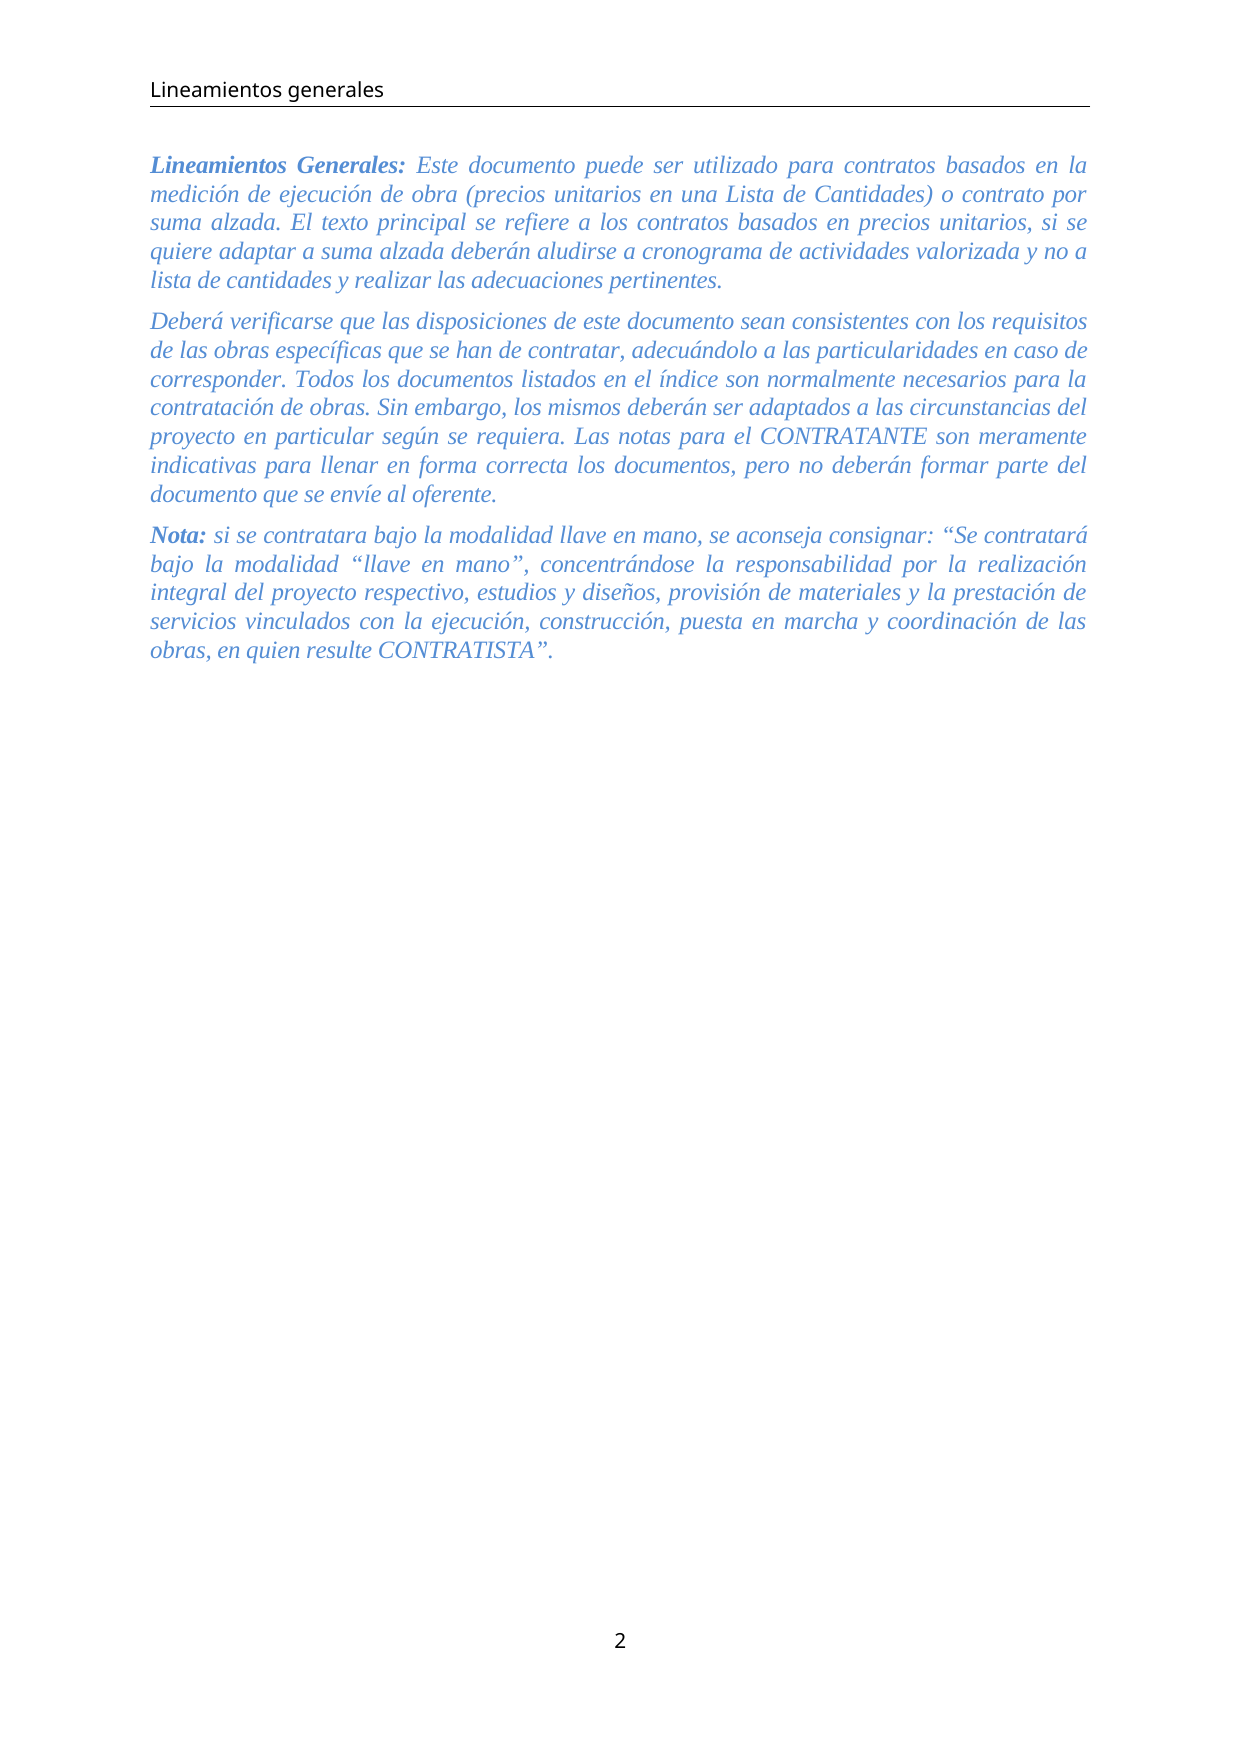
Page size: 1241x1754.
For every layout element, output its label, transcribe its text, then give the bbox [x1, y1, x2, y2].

text Nota: si se contratara bajo la modalidad llave en mano, se aconseja consignar: “Se contratará bajo la modalidad “llave en mano”, concentrándose la responsabilidad por la realización integral del proyecto respectivo, estudios y diseños, provisión de materiales y la prestación de servicios vinculados con la ejecución, construcción, puesta en marcha y coordinación de las obras, en quien resulte CONTRATISTA”. [150, 520, 1090, 664]
text Deberá verificarse que las disposiciones de este documento sean consistentes con los requisitos de las obras específicas que se han de contratar, adecuándolo a las particularidades en caso de corresponder. Todos los documentos listados en el índice son normalmente necesarios para la contratación de obras. Sin embargo, los mismos deberán ser adaptados a las circunstancias del proyecto en particular según se requiera. Las notas para el CONTRATANTE son meramente indicativas para llenar en forma correcta los documentos, pero no deberán formar parte del documento que se envíe al oferente. [150, 306, 1090, 507]
text Lineamientos Generales: Este documento puede ser utilizado para contratos basados en la medición de ejecución de obra (precios unitarios en una Lista de Cantidades) o contrato por suma alzada. El texto principal se refiere a los contratos basados en precios unitarios, si se quiere adaptar a suma alzada deberán aludirse a cronograma de actividades valorizada y no a lista de cantidades y realizar las adecuaciones pertinentes. [150, 150, 1090, 294]
